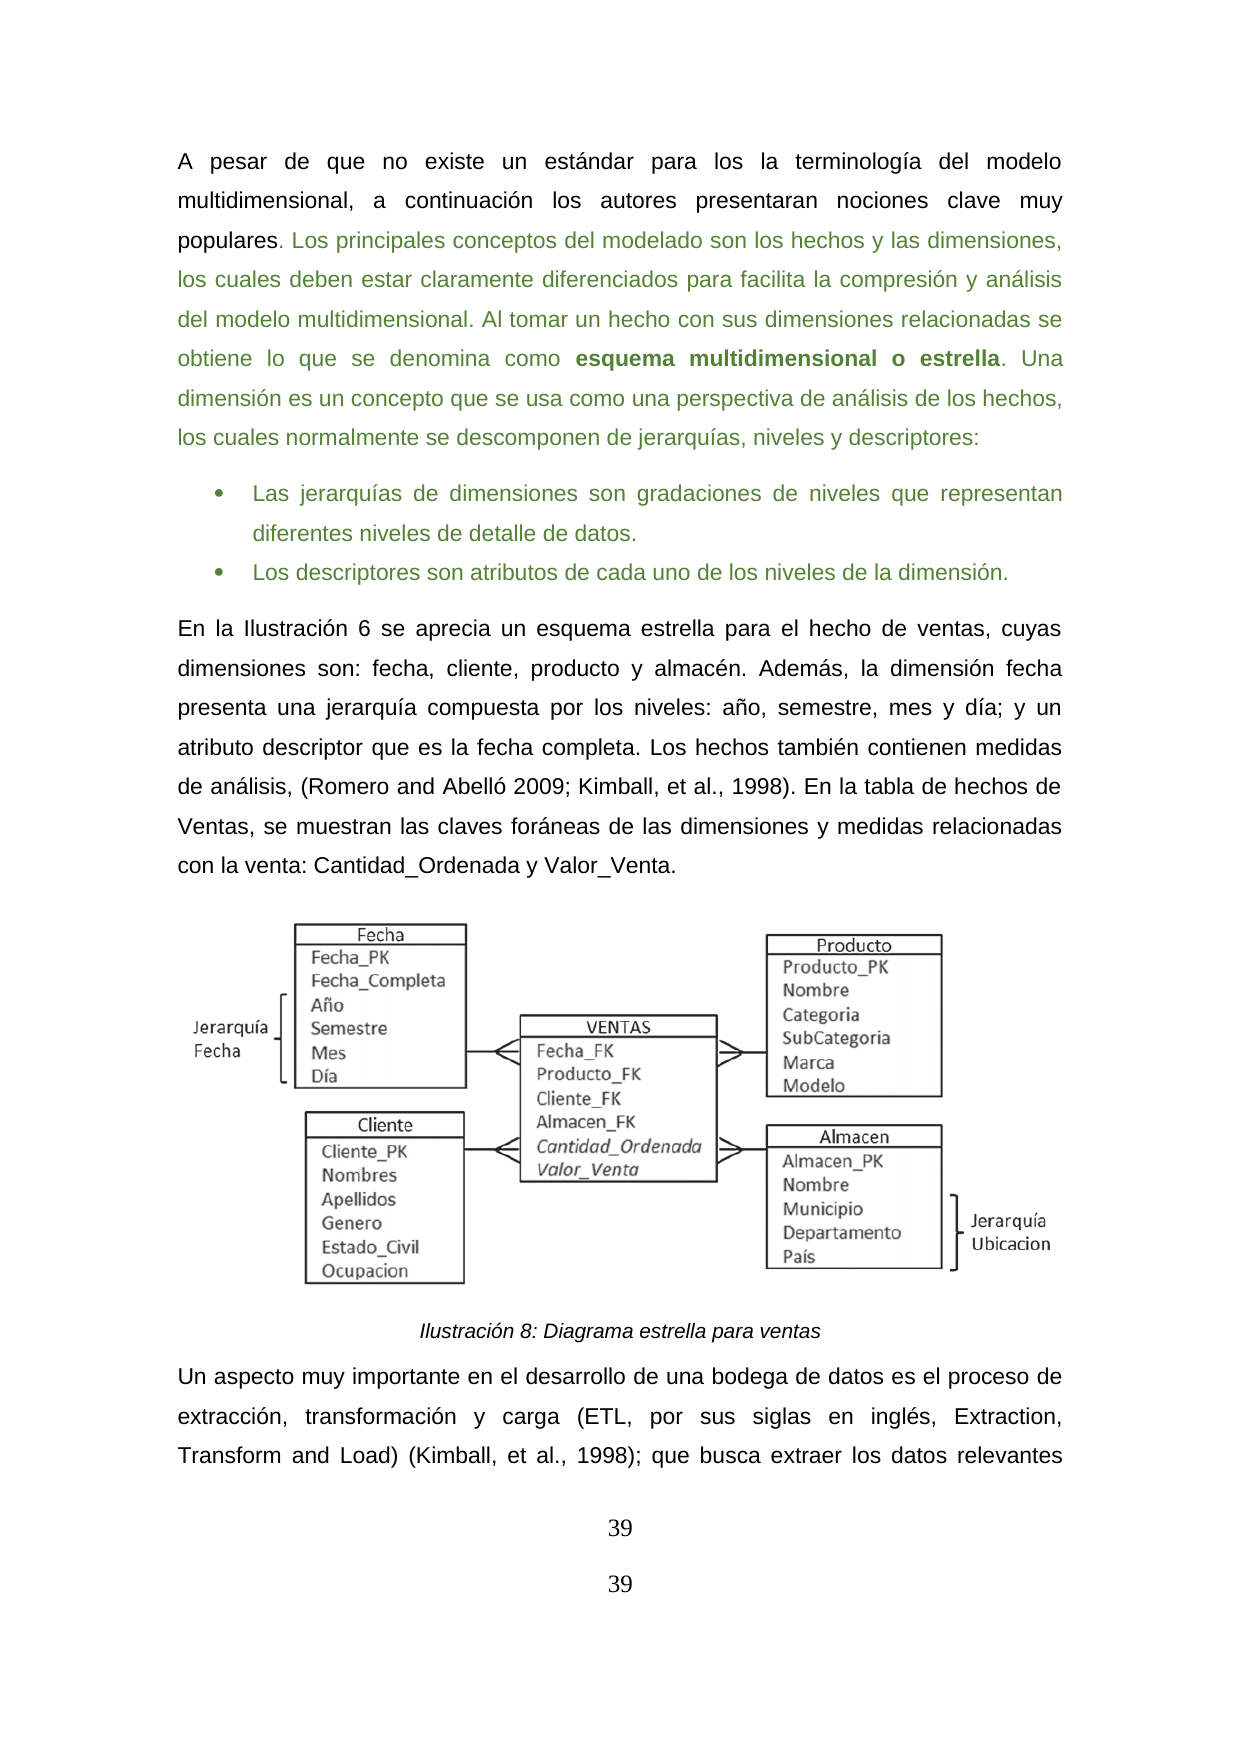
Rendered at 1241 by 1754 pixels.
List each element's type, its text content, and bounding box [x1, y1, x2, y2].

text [177, 1363, 1063, 1469]
picture [177, 908, 1063, 1288]
list Las jerarquías de dimensiones son gradaciones de niveles que representan diferentes niveles de detalle de datos. [215, 480, 1063, 546]
list Los descriptores son atributos de cada uno de los niveles de la dimensión. [215, 559, 1063, 585]
text En la Ilustración 6 se aprecia un esquema estrella para el hecho de ventas, cuyas dimensiones son: fecha, cliente, producto y almacén. Además, la dimensión fecha presenta una jerarquía compuesta por los niveles: año, semestre, mes y día; y un atributo descriptor que es la fecha completa. Los hechos también contienen medidas de análisis, (Romero and Abelló 2009; Kimball, et al., 1998). En la tabla de hechos de Ventas, se muestran las claves foráneas de las dimensiones y medidas relacionadas con la venta: Cantidad_Ordenada y Valor_Venta. [177, 615, 1063, 878]
text A pesar de que no existe un estándar para los la terminología del modelo multidimensional, a continuación los autores presentaran nociones clave muy populares. Los principales conceptos del modelado son los hechos y las dimensiones, los cuales deben estar claramente diferenciados para facilita la compresión y análisis del modelo multidimensional. Al tomar un hecho con sus dimensiones relacionadas se obtiene lo que se denomina como esquema multidimensional o estrella. Una dimensión es un concepto que se usa como una perspectiva de análisis de los hechos, los cuales normalmente se descomponen de jerarquías, niveles y descriptores: [177, 148, 1063, 450]
text Ilustración 8: Diagrama estrella para ventas [177, 1318, 1063, 1342]
